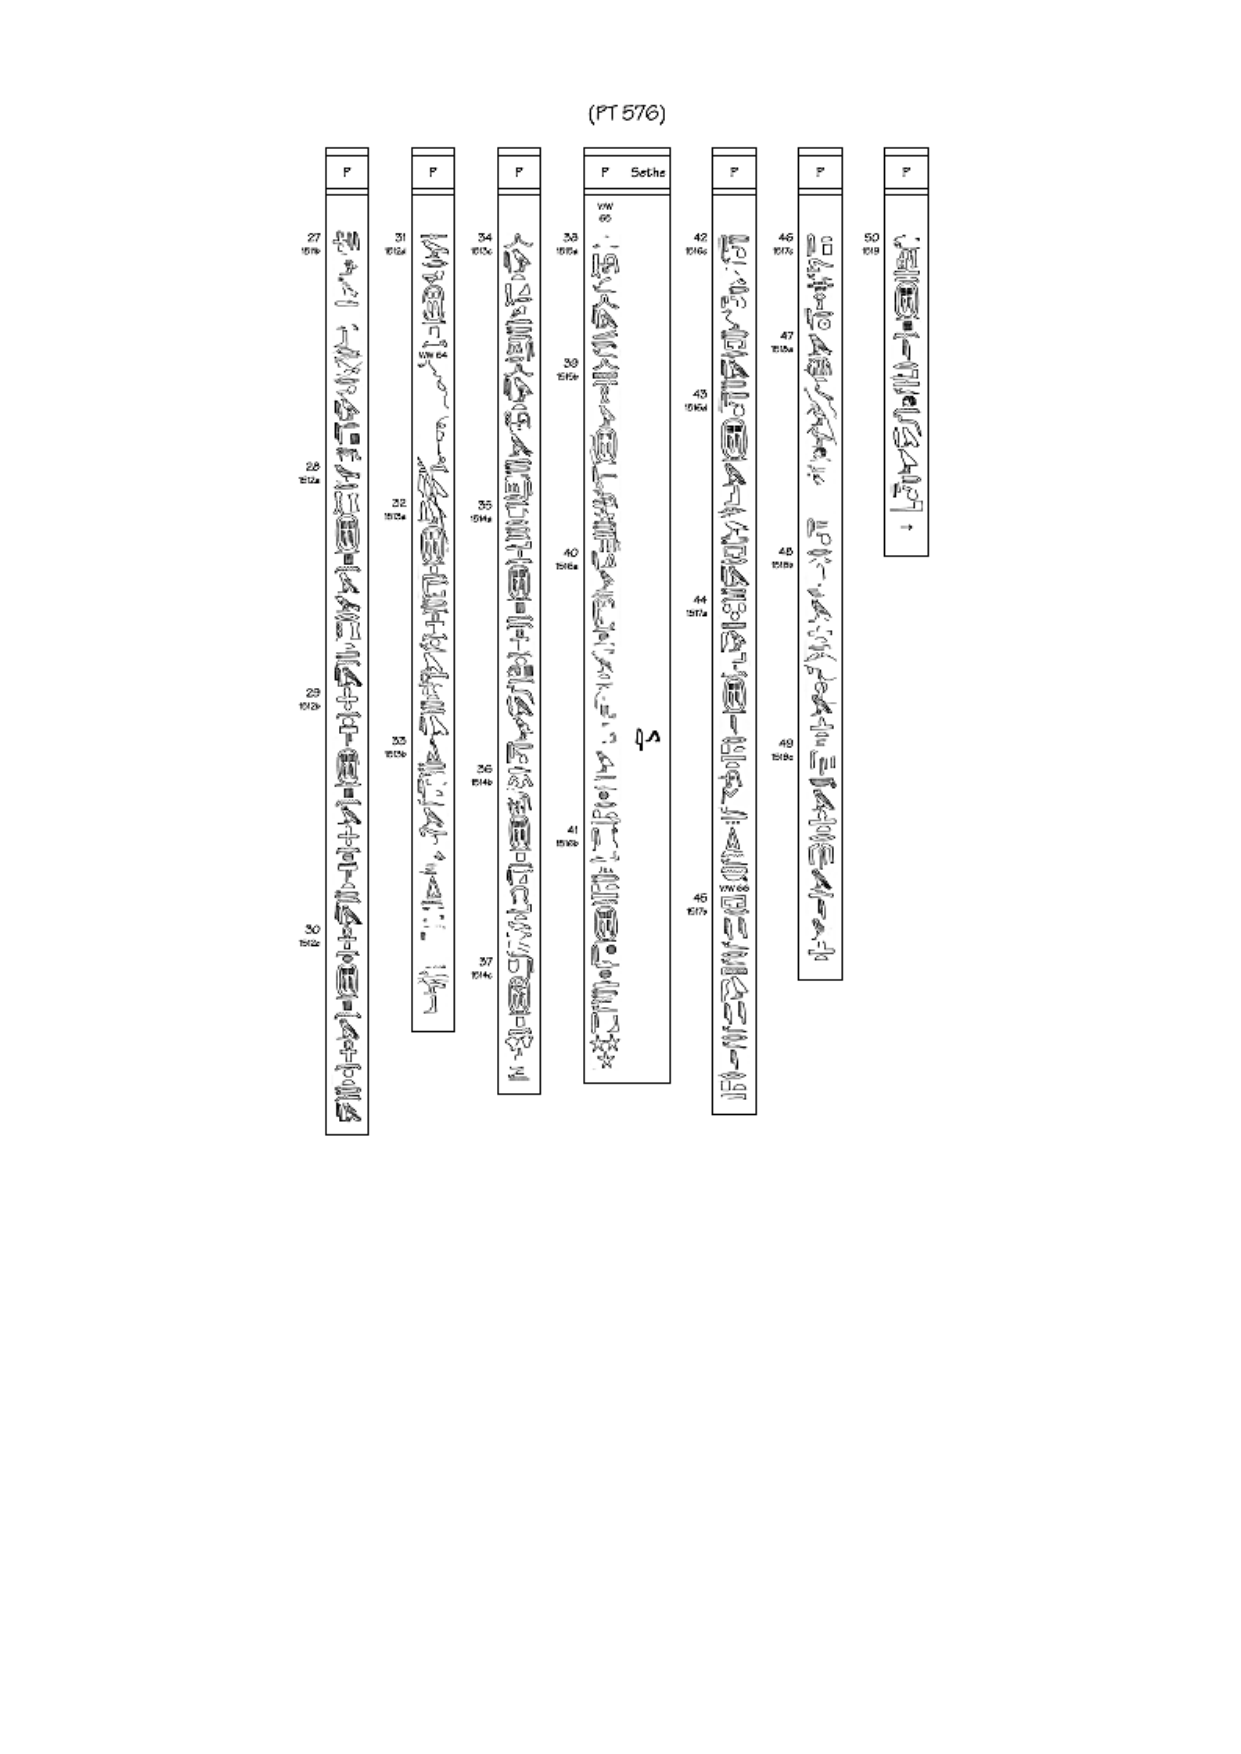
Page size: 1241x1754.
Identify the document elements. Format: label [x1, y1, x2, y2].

picture [277, 88, 945, 1139]
